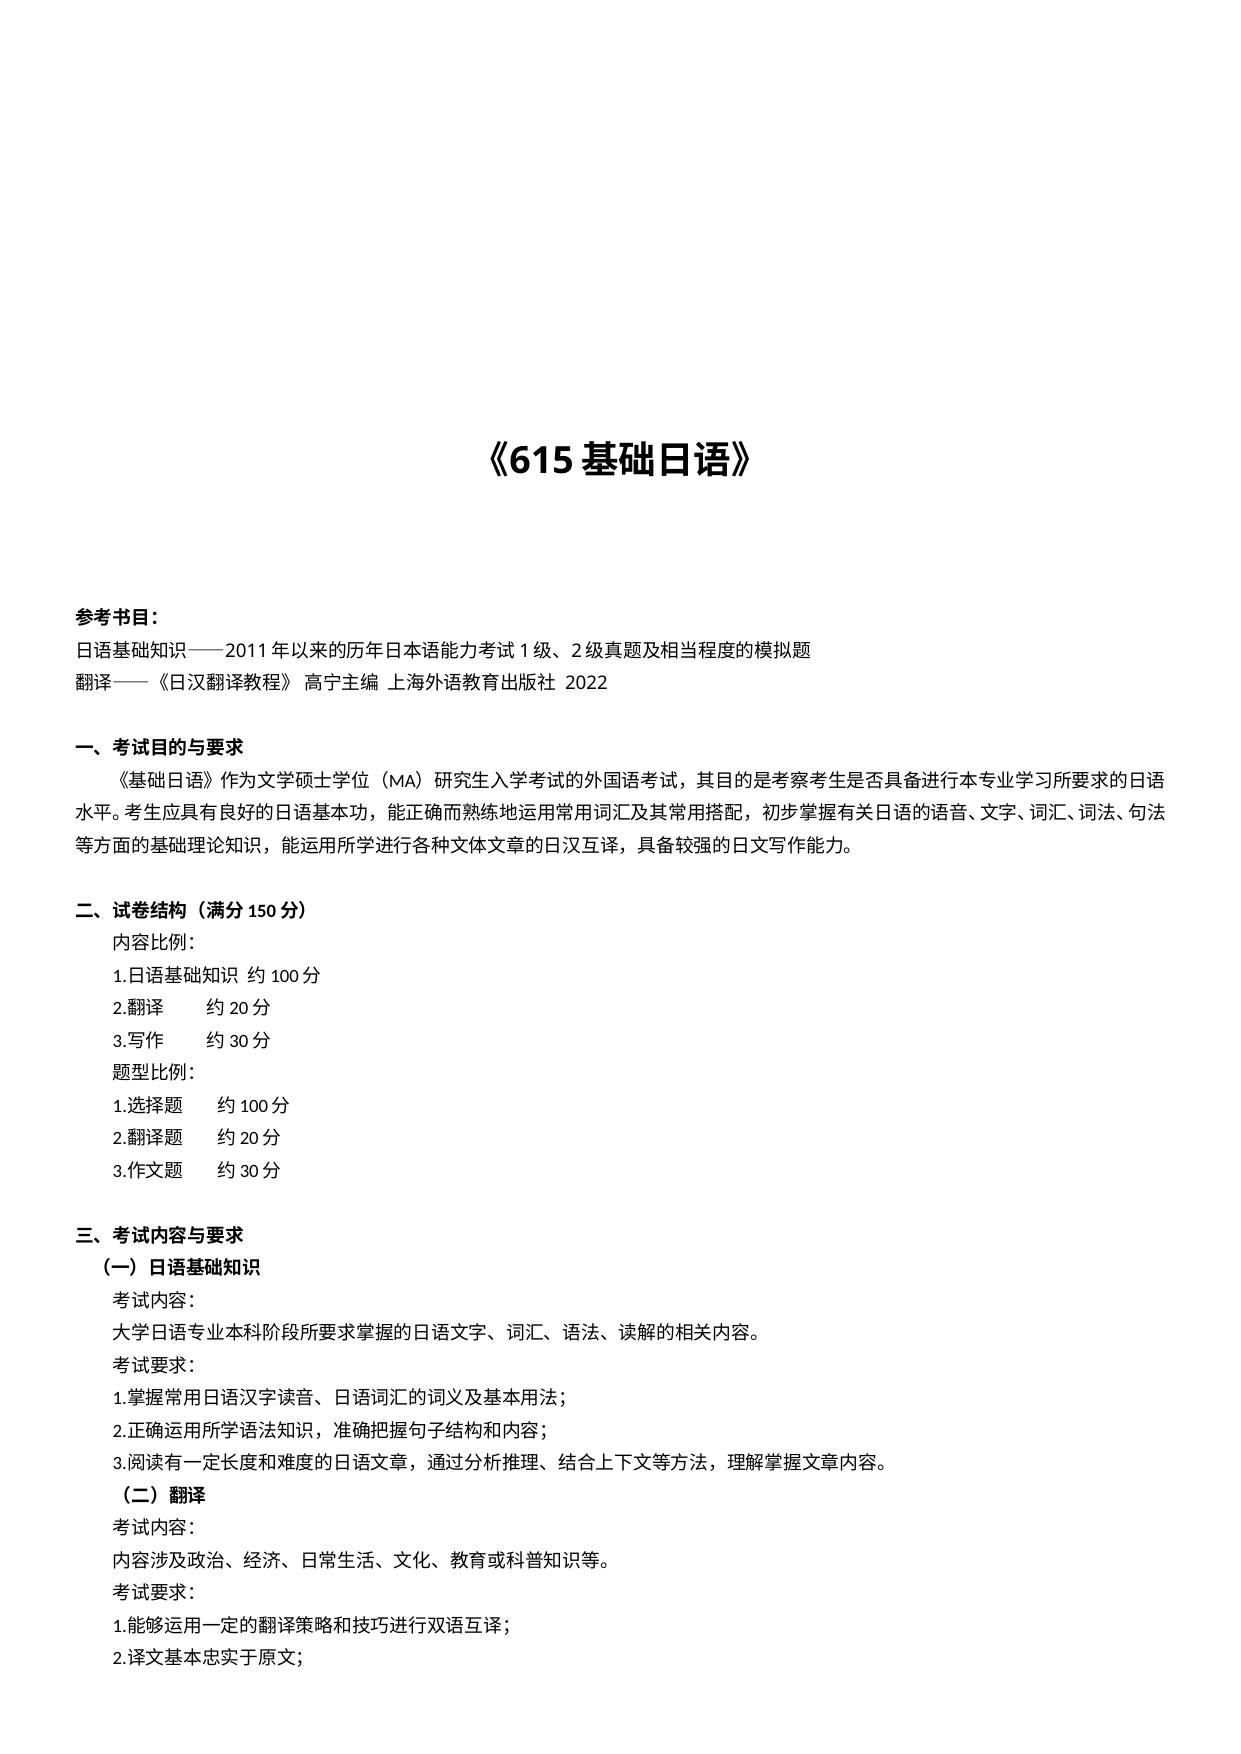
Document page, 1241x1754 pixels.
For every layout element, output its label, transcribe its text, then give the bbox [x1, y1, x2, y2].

text 2.译文基本忠实于原文； [75, 1640, 1165, 1673]
text 考试要求： [75, 1575, 1165, 1608]
text 1.日语基础知识 约100分 [75, 958, 1165, 990]
text 参考书目： [75, 600, 1165, 633]
text 2.翻译题 约20分 [75, 1120, 1165, 1153]
text 考试内容： [75, 1283, 1165, 1315]
text （一）日语基础知识 [75, 1250, 1165, 1283]
text 二、试卷结构（满分150分） [75, 893, 1165, 925]
subtitle 《615基础日语》 [75, 424, 1165, 489]
text 翻译——《日汉翻译教程》 高宁主编 上海外语教育出版社 2022 [75, 665, 1165, 698]
text 2.正确运用所学语法知识，准确把握句子结构和内容； [75, 1413, 1165, 1445]
text 3.写作 约30分 [75, 1023, 1165, 1055]
text 大学日语专业本科阶段所要求掌握的日语文字、词汇、语法、读解的相关内容。 [75, 1315, 1165, 1348]
text 2.翻译 约20分 [75, 990, 1165, 1023]
text 1.选择题 约100分 [75, 1088, 1165, 1120]
text 1.掌握常用日语汉字读音、日语词汇的词义及基本用法； [75, 1380, 1165, 1413]
text 内容涉及政治、经济、日常生活、文化、教育或科普知识等。 [75, 1543, 1165, 1575]
text 3.作文题 约30分 [75, 1153, 1165, 1185]
text （二）翻译 [75, 1478, 1165, 1510]
text 《基础日语》作为文学硕士学位（MA）研究生入学考试的外国语考试，其目的是考察考生是否具备进行本专业学习所要求的日语水平。考生应具有良好的日语基本功，能正确而熟练地运用常用词汇及其常用搭配，初步掌握有关日语的语音、文字、词汇、词法、句法等方面的基础理论知识，能运用所学进行各种文体文章的日汉互译，具备较强的日文写作能力。 [75, 763, 1165, 860]
text 考试要求： [75, 1348, 1165, 1380]
text 题型比例： [75, 1055, 1165, 1088]
text 三、考试内容与要求 [75, 1218, 1165, 1250]
text 3.阅读有一定长度和难度的日语文章，通过分析推理、结合上下文等方法，理解掌握文章内容。 [75, 1445, 1165, 1478]
text 一、考试目的与要求 [75, 730, 1165, 763]
text 日语基础知识——2011年以来的历年日本语能力考试1级、2级真题及相当程度的模拟题 [75, 633, 1165, 665]
text 1.能够运用一定的翻译策略和技巧进行双语互译； [75, 1608, 1165, 1640]
text 考试内容： [75, 1510, 1165, 1543]
text 内容比例： [75, 925, 1165, 958]
